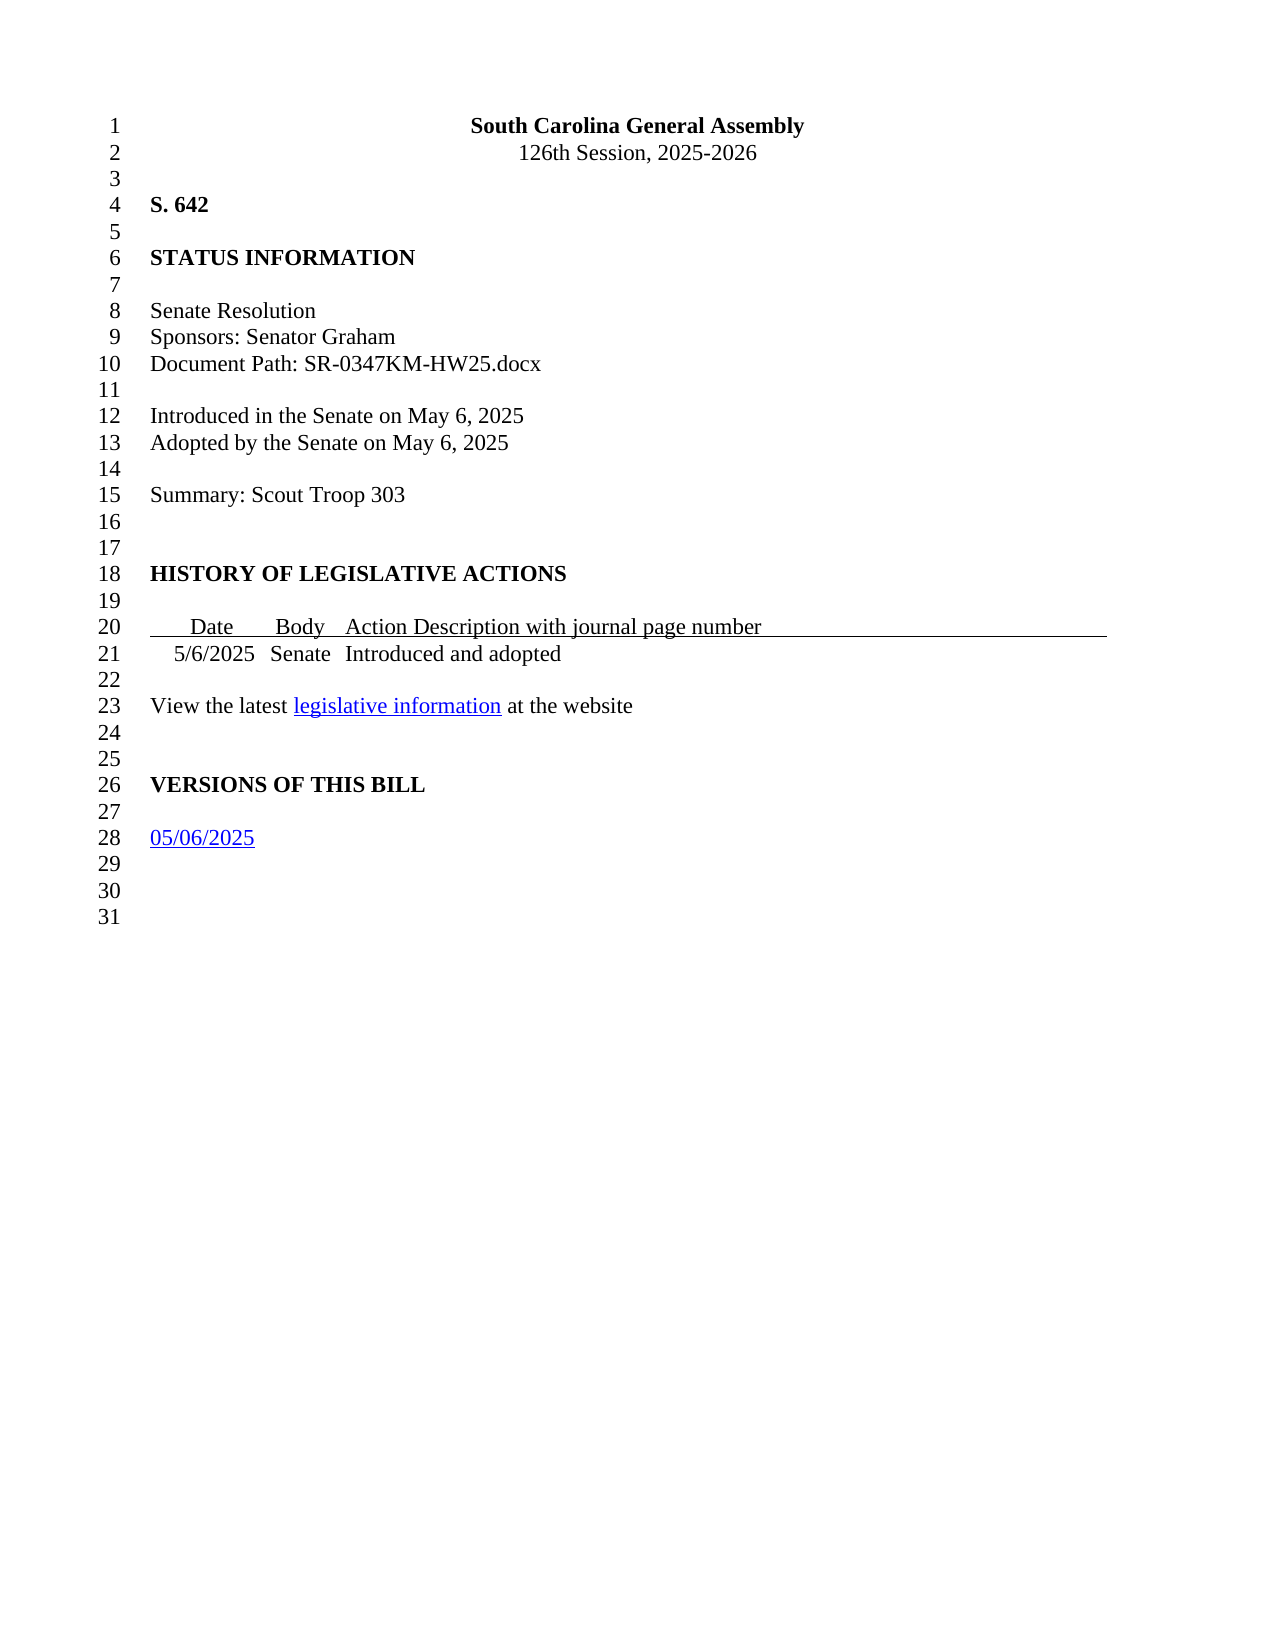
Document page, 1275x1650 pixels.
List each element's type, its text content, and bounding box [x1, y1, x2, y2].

text HISTORY OF LEGISLATIVE ACTIONS [150, 561, 1125, 587]
text 5/6/2025 Senate Introduced and adopted [150, 639, 1125, 666]
text Date Body Action Description with journal page number [150, 613, 1125, 639]
text STATUS INFORMATION [150, 244, 1125, 271]
text 05/06/2025 [150, 824, 1125, 850]
text VERSIONS OF THIS BILL [150, 771, 1125, 798]
text 126th Session, 2025-2026 [150, 139, 1125, 165]
text South Carolina General Assembly [150, 112, 1125, 139]
text Senate Resolution [150, 297, 1125, 323]
text Adopted by the Senate on May 6, 2025 [150, 429, 1125, 455]
text S. 642 [150, 192, 1125, 218]
text Introduced in the Senate on May 6, 2025 [150, 402, 1125, 429]
text Summary: Scout Troop 303 [150, 481, 1125, 508]
text Document Path: SR-0347KM-HW25.docx [150, 350, 1125, 376]
text View the latest legislative information at the website [150, 692, 1125, 719]
text Sponsors: Senator Graham [150, 323, 1125, 350]
